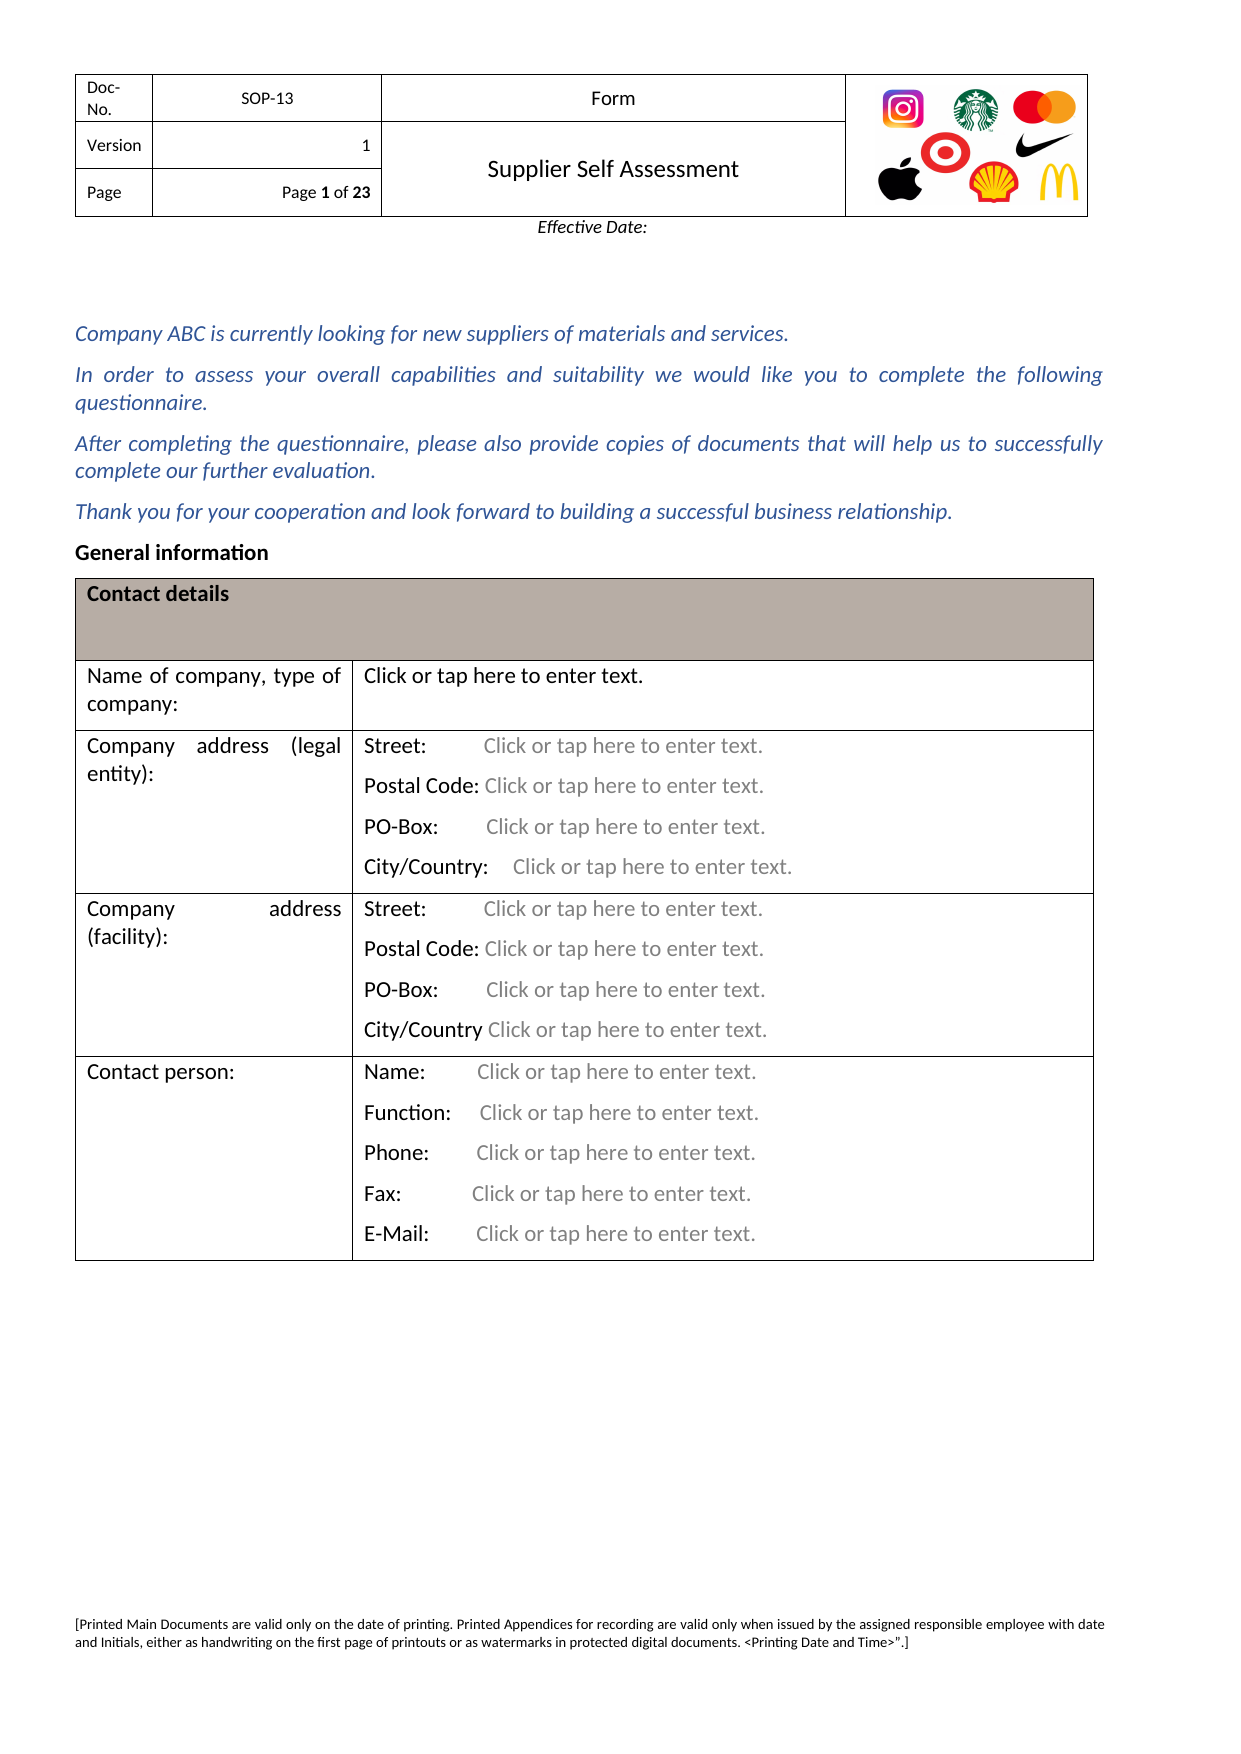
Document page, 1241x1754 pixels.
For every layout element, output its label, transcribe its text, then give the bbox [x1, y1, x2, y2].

table_cell Company address (legal entity): [76, 731, 352, 893]
table_cell Street: ​ Postal Code: PO-Box: ​ City/Country: [353, 731, 1093, 893]
table_cell Street: ​ Postal Code: PO-Box: ​ City/Country [353, 894, 1093, 1056]
table_header Contact details [76, 579, 1093, 660]
table_cell Name of company, type of company: [76, 661, 352, 730]
text General information [75, 538, 1107, 566]
text Thank you for your cooperation and look forward to building a successful business relationship. [75, 497, 1107, 525]
text After completing the questionnaire, please also provide copies of documents that will help us to successfully complete our further evaluation. [75, 429, 1107, 485]
table_cell Company address (facility): [76, 894, 352, 1056]
text Company ABC is currently looking for new suppliers of materials and services. [75, 319, 1107, 348]
text In order to assess your overall capabilities and suitability we would like you to complete the following questionnaire. [75, 360, 1107, 416]
table_cell Contact person: [76, 1057, 352, 1260]
table_cell Name: Function: Phone: Fax: E-Mail: [353, 1057, 1093, 1260]
table_cell [353, 661, 1093, 730]
picture [875, 85, 1082, 205]
